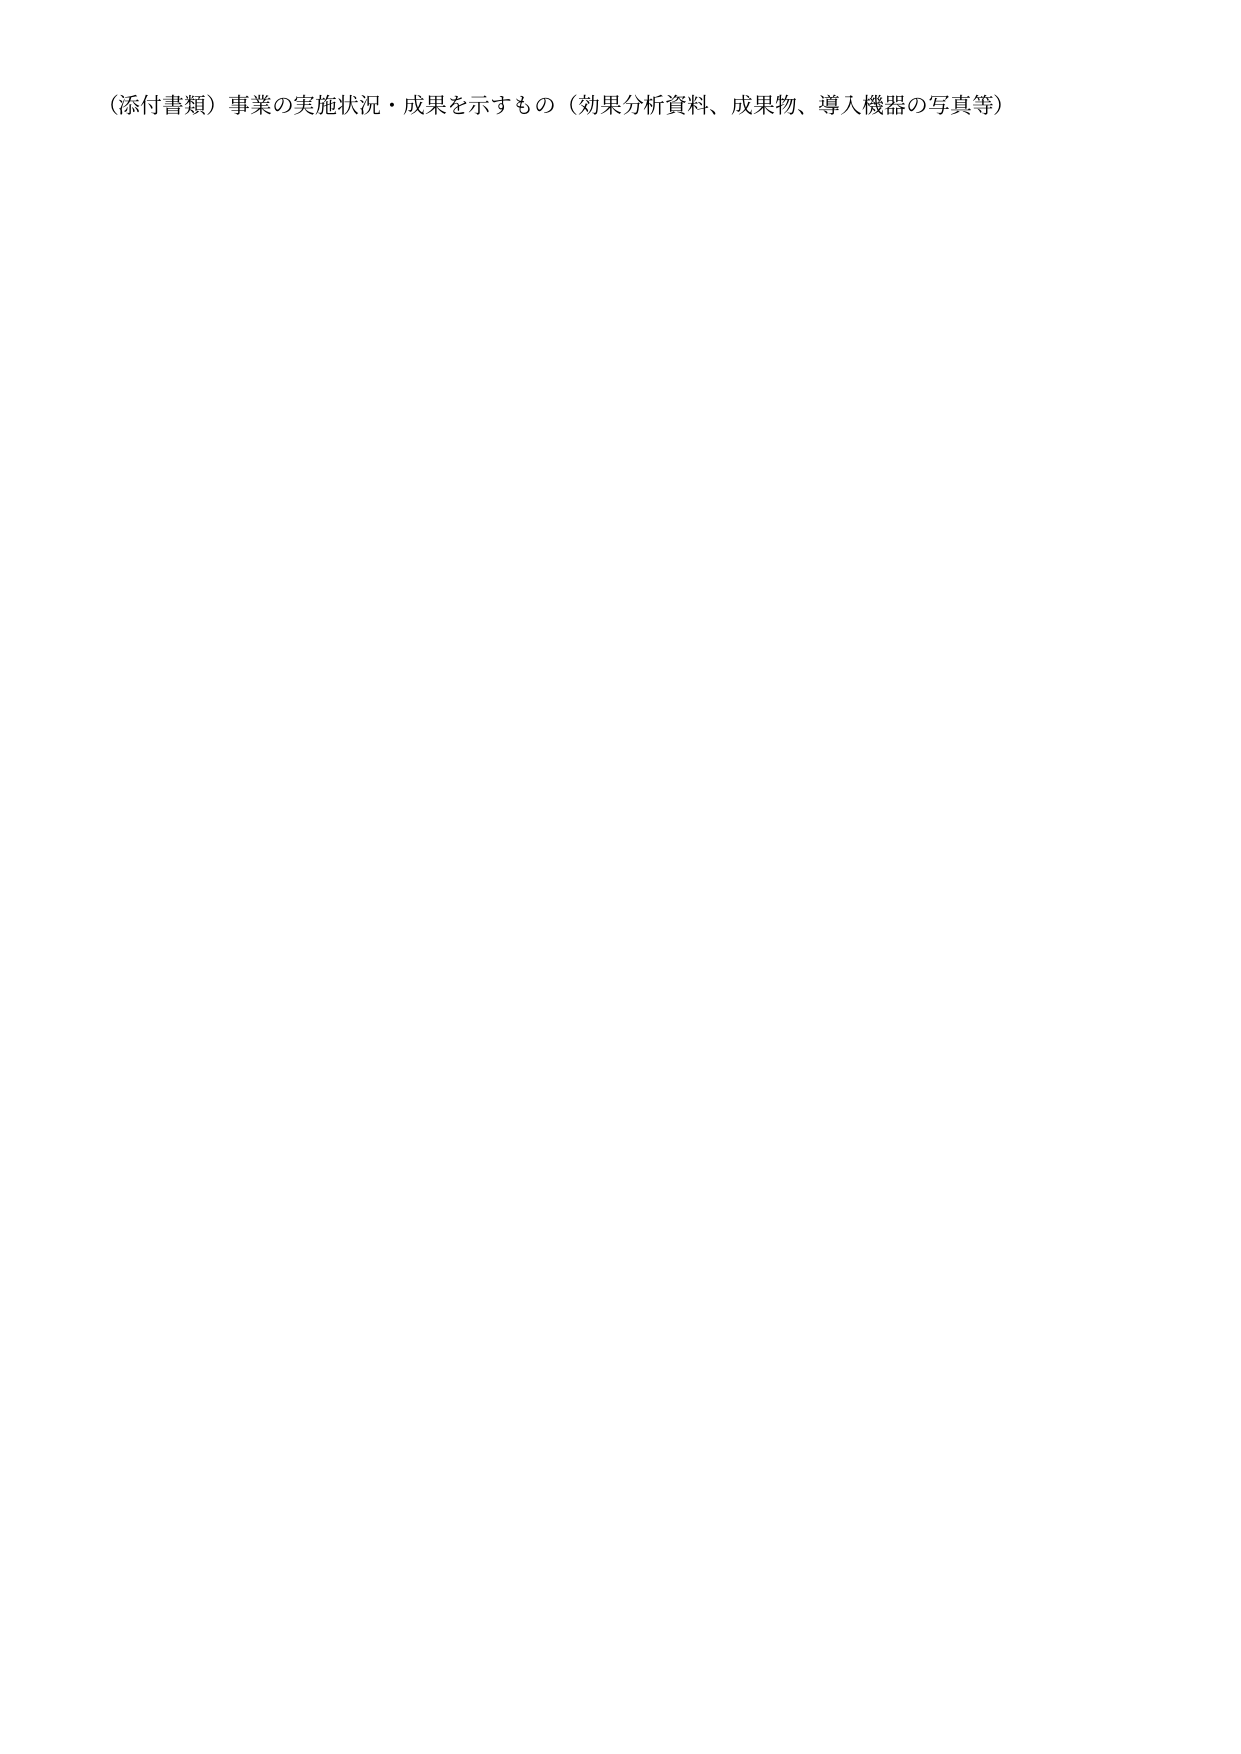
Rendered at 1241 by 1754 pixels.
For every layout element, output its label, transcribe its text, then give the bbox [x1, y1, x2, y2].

text （添付書類）事業の実施状況・成果を示すもの（効果分析資料、成果物、導入機器の写真等） [75, 88, 1165, 119]
